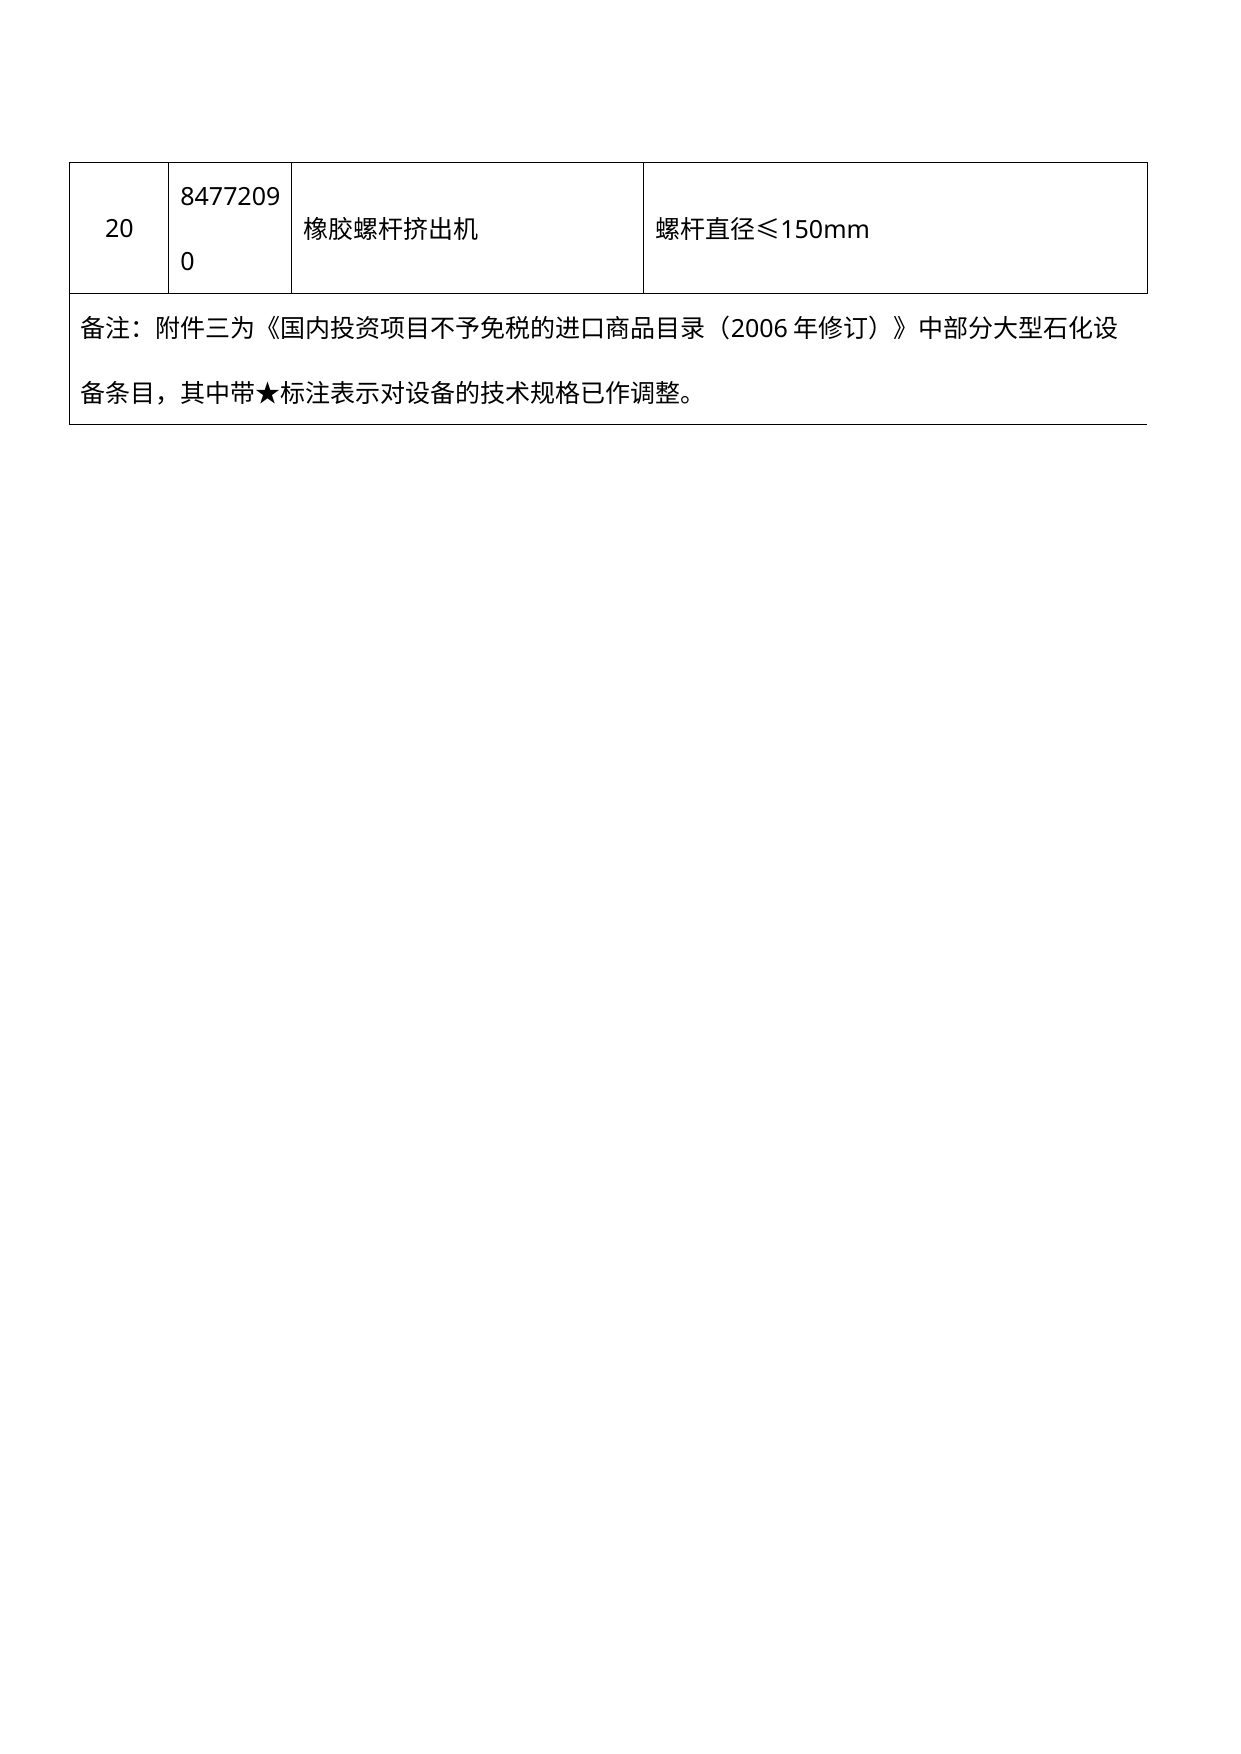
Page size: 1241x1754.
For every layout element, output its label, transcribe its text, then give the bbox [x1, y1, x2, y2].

table_cell 备注：附件三为《国内投资项目不予免税的进口商品目录（2006年修订）》中部分大型石化设备条目，其中带★标注表示对设备的技术规格已作调整。 [70, 294, 1147, 424]
table_cell 84772090 [169, 163, 291, 293]
table_cell 螺杆直径≤150mm [644, 163, 1147, 293]
table_cell 橡胶螺杆挤出机 [292, 163, 643, 293]
table_cell 20 [70, 163, 168, 293]
